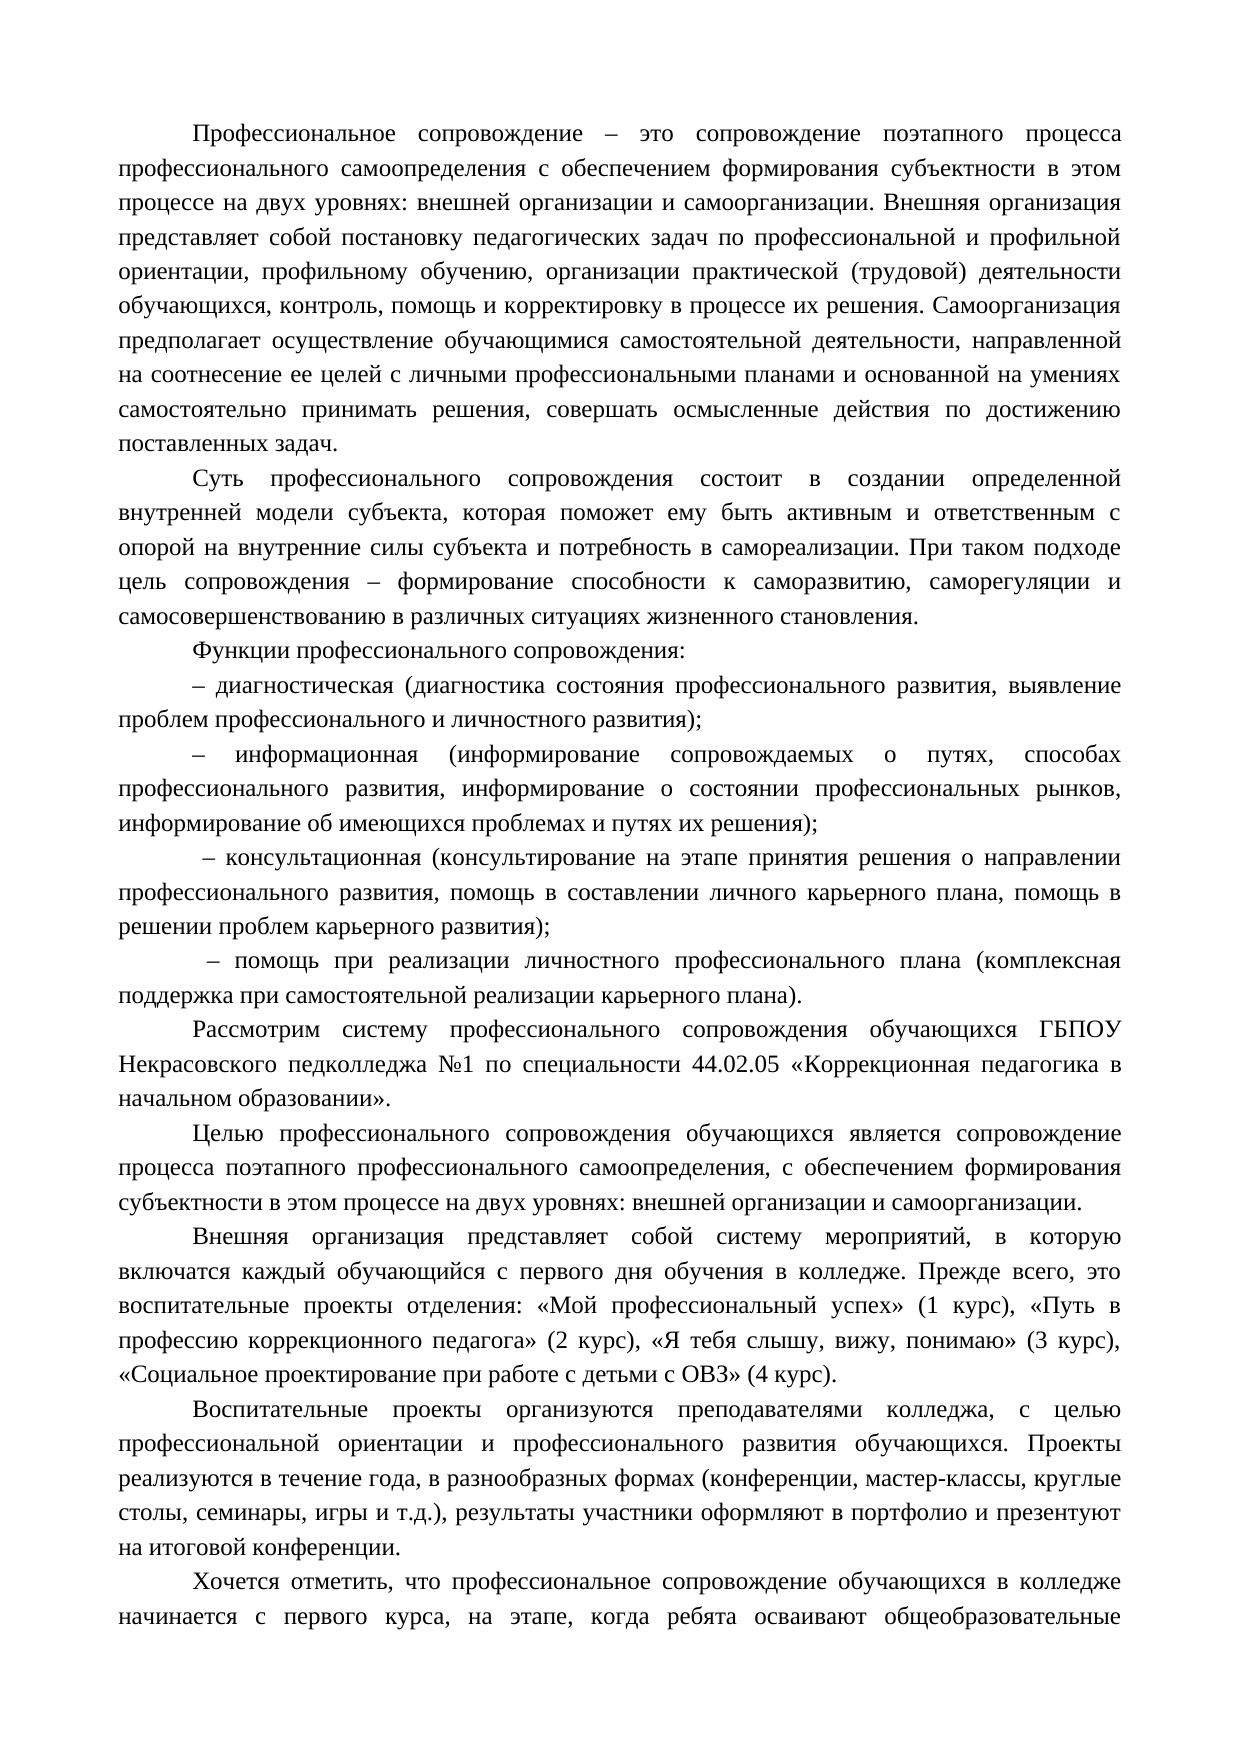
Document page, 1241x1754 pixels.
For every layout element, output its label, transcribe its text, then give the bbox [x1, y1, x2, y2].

text Рассмотрим систему профессионального сопровождения обучающихся ГБПОУ Некрасовского педколледжа №1 по специальности 44.02.05 «Коррекционная педагогика в начальном образовании». [118, 1014, 1122, 1112]
text – информационная (информирование сопровождаемых о путях, способах профессионального развития, информирование о состоянии профессиональных рынков, информирование об имеющихся проблемах и путях их решения); [118, 739, 1122, 836]
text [118, 1566, 1122, 1629]
text Функции профессионального сопровождения: [118, 635, 1122, 664]
text Суть профессионального сопровождения состоит в создании определенной внутренней модели субъекта, которая поможет ему быть активным и ответственным с опорой на внутренние силы субъекта и потребность в самореализации. При таком подходе цель сопровождения – формирование способности к саморазвитию, саморегуляции и самосовершенствованию в различных ситуациях жизненного становления. [118, 463, 1122, 629]
text – помощь при реализации личностного профессионального плана (комплексная поддержка при самостоятельной реализации карьерного плана). [118, 946, 1122, 1009]
text Внешняя организация представляет собой систему мероприятий, в которую включатся каждый обучающийся с первого дня обучения в колледже. Прежде всего, это воспитательные проекты отделения: «Мой профессиональный успех» (1 курс), «Путь в профессию коррекционного педагога» (2 курс), «Я тебя слышу, вижу, понимаю» (3 курс), «Социальное проектирование при работе с детьми с ОВЗ» (4 курс). [118, 1221, 1122, 1388]
text Профессиональное сопровождение – это сопровождение поэтапного процесса профессионального самоопределения с обеспечением формирования субъектности в этом процессе на двух уровнях: внешней организации и самоорганизации. Внешняя организация представляет собой постановку педагогических задач по профессиональной и профильной ориентации, профильному обучению, организации практической (трудовой) деятельности обучающихся, контроль, помощь и корректировку в процессе их решения. Самоорганизация предполагает осуществление обучающимися самостоятельной деятельности, направленной на соотнесение ее целей с личными профессиональными планами и основанной на умениях самостоятельно принимать решения, совершать осмысленные действия по достижению поставленных задач. [118, 118, 1122, 457]
text – консультационная (консультирование на этапе принятия решения о направлении профессионального развития, помощь в составлении личного карьерного плана, помощь в решении проблем карьерного развития); [118, 842, 1122, 940]
text – диагностическая (диагностика состояния профессионального развития, выявление проблем профессионального и личностного развития); [118, 670, 1122, 733]
text Целью профессионального сопровождения обучающихся является сопровождение процесса поэтапного профессионального самоопределения, с обеспечением формирования субъектности в этом процессе на двух уровнях: внешней организации и самоорганизации. [118, 1118, 1122, 1216]
text Воспитательные проекты организуются преподавателями колледжа, с целью профессиональной ориентации и профессионального развития обучающихся. Проекты реализуются в течение года, в разнообразных формах (конференции, мастер-классы, круглые столы, семинары, игры и т.д.), результаты участники оформляют в портфолио и презентуют на итоговой конференции. [118, 1394, 1122, 1561]
